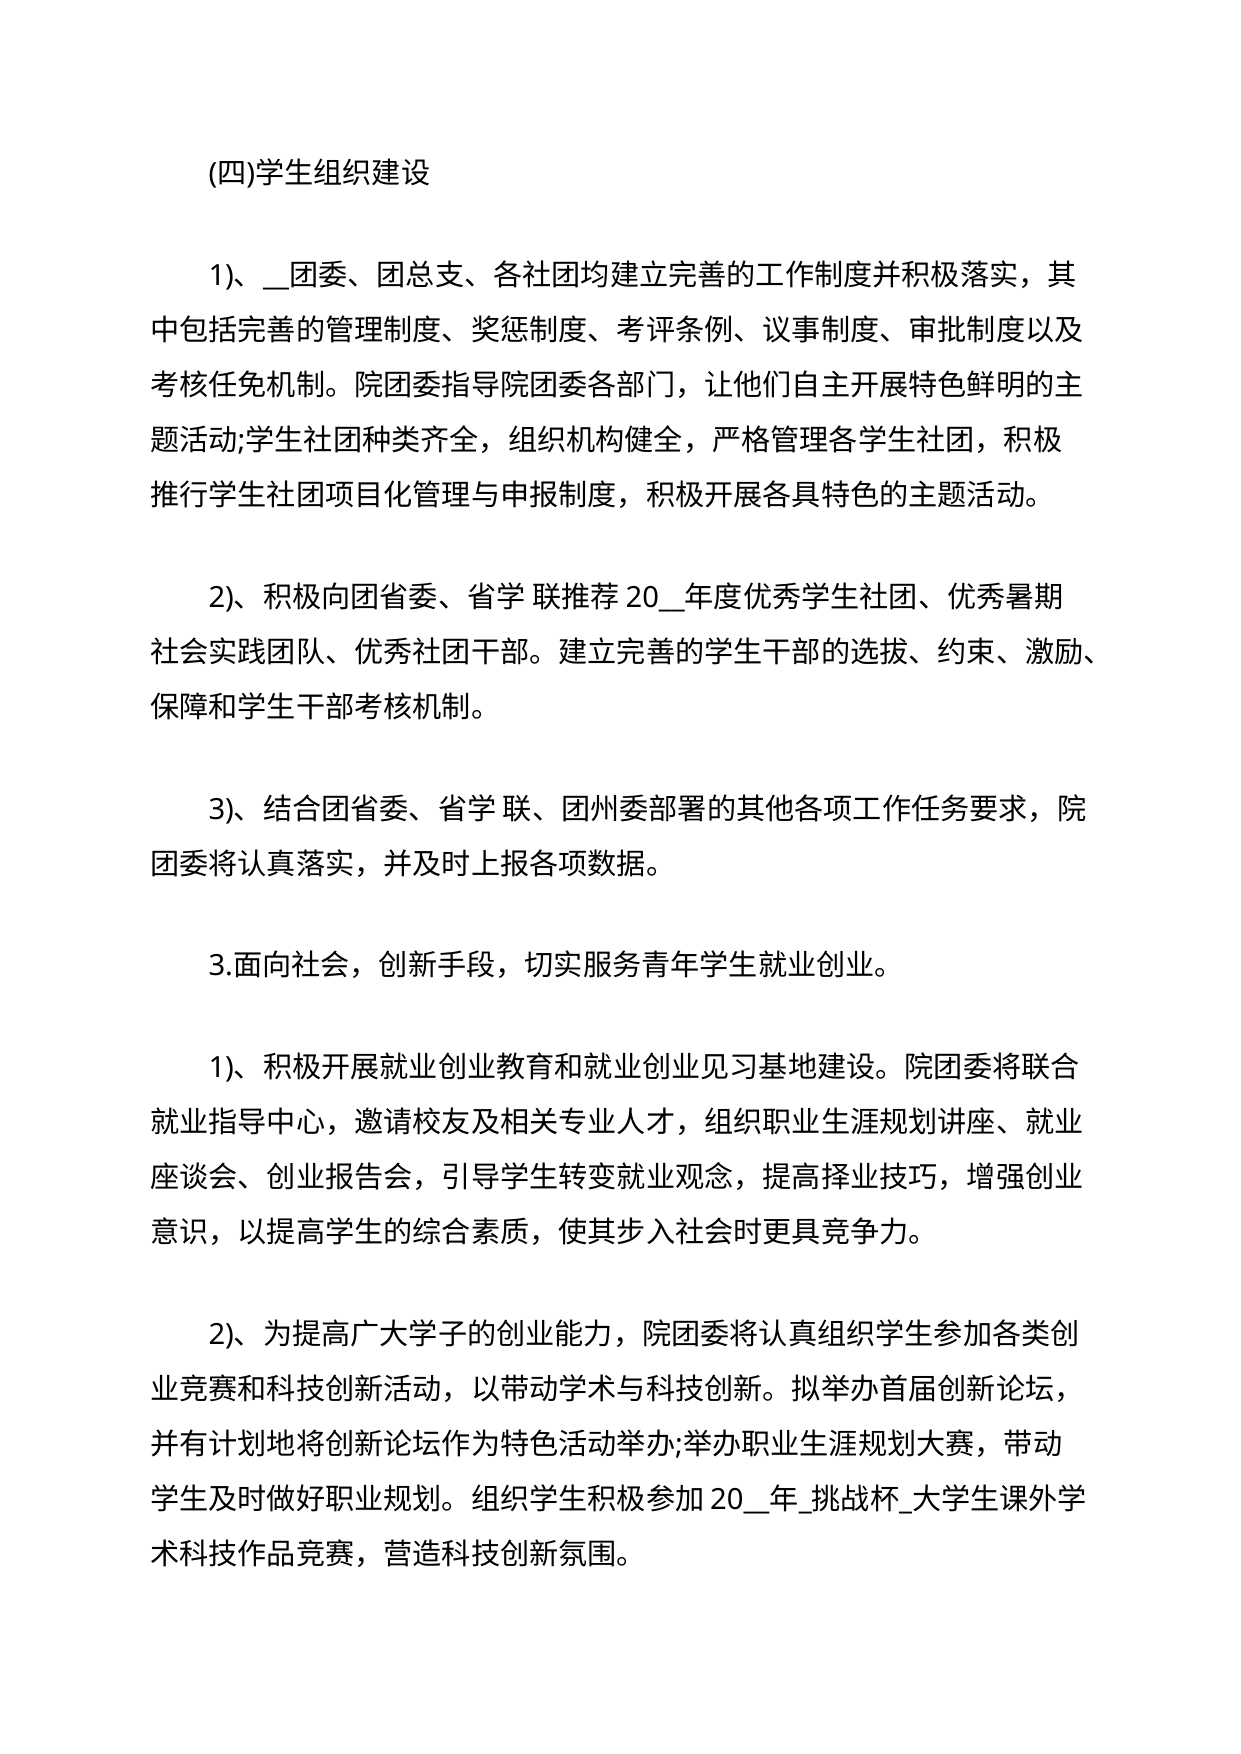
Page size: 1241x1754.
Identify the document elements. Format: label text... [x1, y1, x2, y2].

text 1)、积极开展就业创业教育和就业创业见习基地建设。院团委将联合就业指导中心，邀请校友及相关专业人才，组织职业生涯规划讲座、就业座谈会、创业报告会，引导学生转变就业观念，提高择业技巧，增强创业意识，以提高学生的综合素质，使其步入社会时更具竞争力。 [150, 1044, 1090, 1251]
text 3)、结合团省委、省学 联、团州委部署的其他各项工作任务要求，院团委将认真落实，并及时上报各项数据。 [150, 785, 1090, 882]
text (四)学生组织建设 [150, 150, 1090, 192]
text 1)、__团委、团总支、各社团均建立完善的工作制度并积极落实，其中包括完善的管理制度、奖惩制度、考评条例、议事制度、审批制度以及考核任免机制。院团委指导院团委各部门，让他们自主开展特色鲜明的主题活动;学生社团种类齐全，组织机构健全，严格管理各学生社团，积极推行学生社团项目化管理与申报制度，积极开展各具特色的主题活动。 [150, 252, 1090, 514]
text 3.面向社会，创新手段，切实服务青年学生就业创业。 [150, 942, 1090, 984]
text 2)、为提高广大学子的创业能力，院团委将认真组织学生参加各类创业竞赛和科技创新活动，以带动学术与科技创新。拟举办首届创新论坛，并有计划地将创新论坛作为特色活动举办;举办职业生涯规划大赛，带动学生及时做好职业规划。组织学生积极参加20__年_挑战杯_大学生课外学术科技作品竞赛，营造科技创新氛围。 [150, 1311, 1090, 1573]
text 2)、积极向团省委、省学 联推荐20__年度优秀学生社团、优秀暑期社会实践团队、优秀社团干部。建立完善的学生干部的选拔、约束、激励、保障和学生干部考核机制。 [150, 573, 1090, 726]
